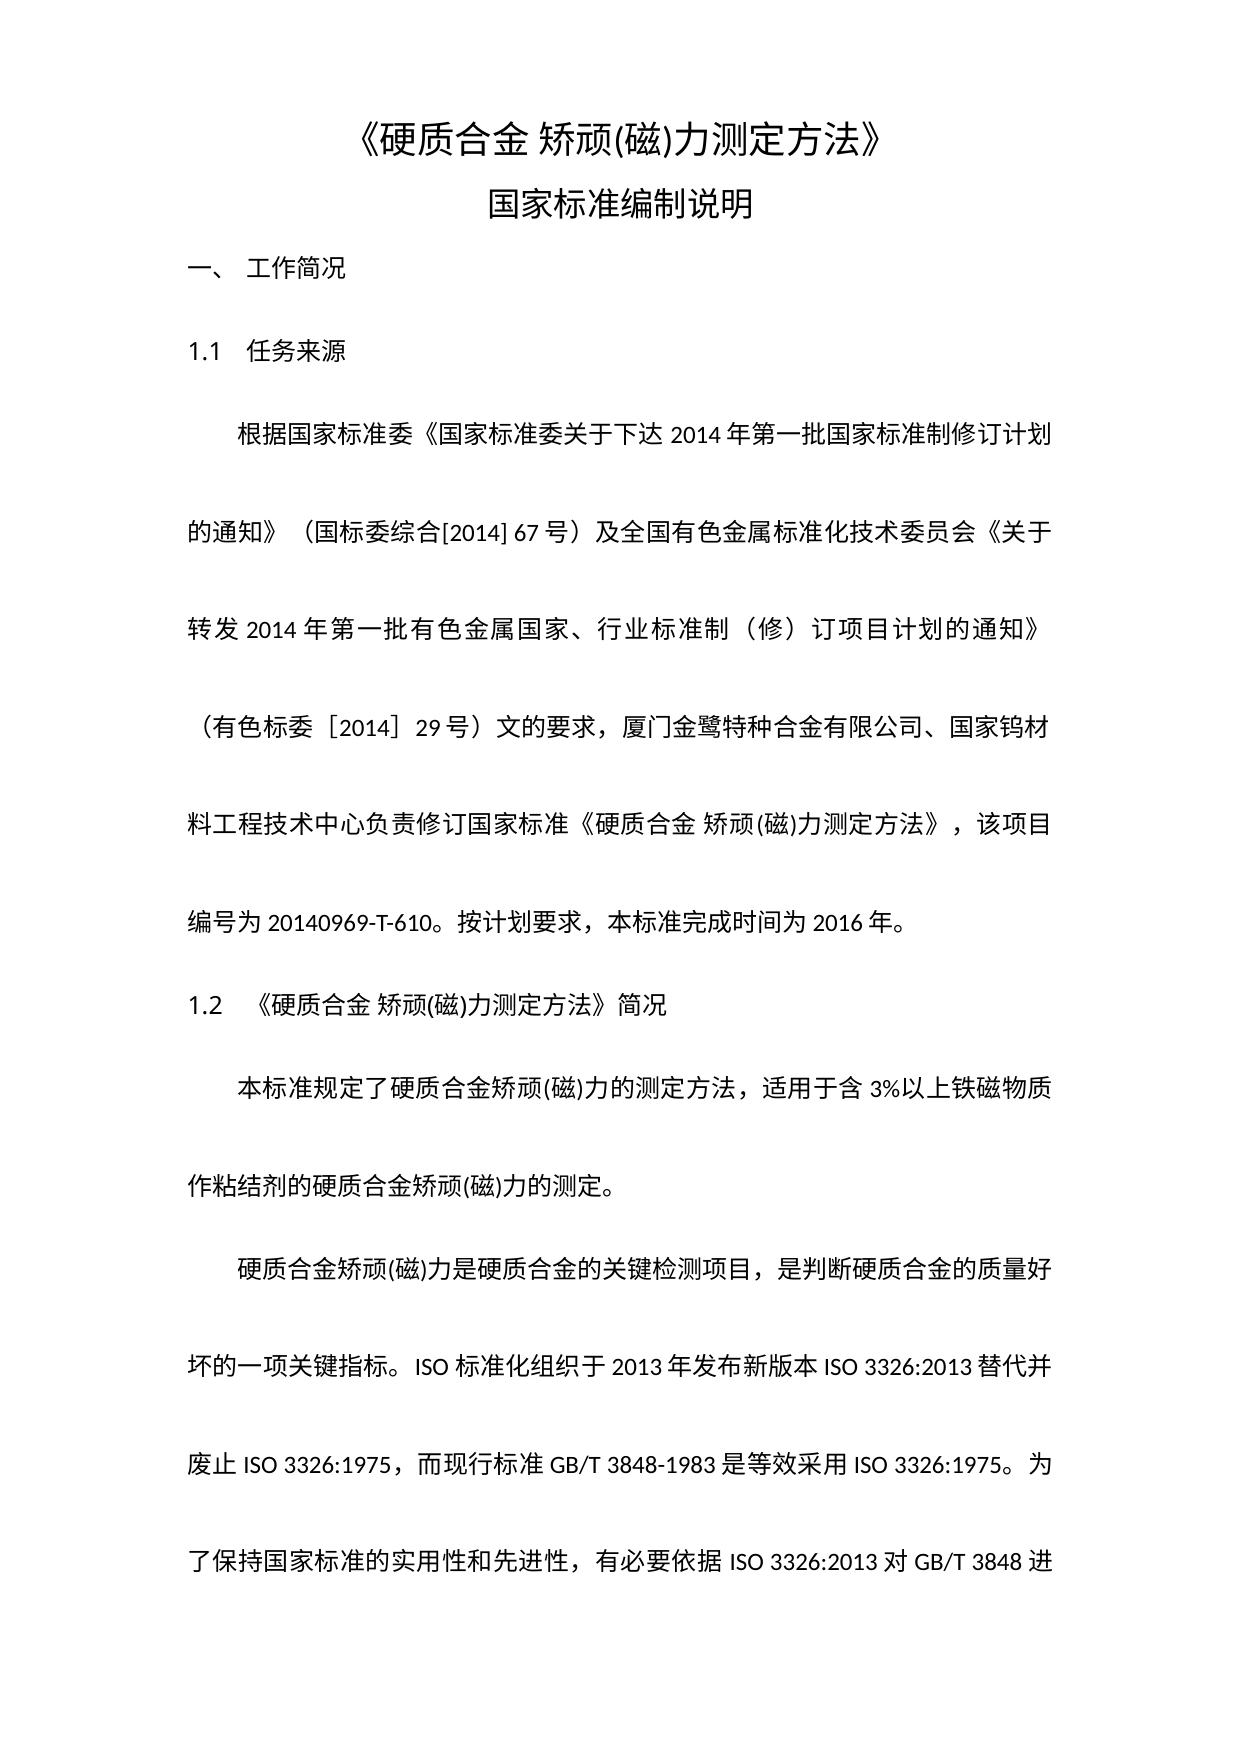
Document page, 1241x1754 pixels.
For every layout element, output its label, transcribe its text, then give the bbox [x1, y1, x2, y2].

text 本标准规定了硬质合金矫顽(磁)力的测定方法，适用于含3%以上铁磁物质作粘结剂的硬质合金矫顽(磁)力的测定。 [187, 1054, 1053, 1217]
list 工作简况 [187, 234, 1053, 299]
text 根据国家标准委《国家标准委关于下达2014年第一批国家标准制修订计划的通知》（国标委综合[2014] 67号）及全国有色金属标准化技术委员会《关于转发2014年第一批有色金属国家、行业标准制（修）订项目计划的通知》 （有色标委［2014］29号）文的要求，厦门金鹭特种合金有限公司、国家钨材料工程技术中心负责修订国家标准《硬质合金 矫顽(磁)力测定方法》，该项目编号为20140969-T-610。按计划要求，本标准完成时间为2016年。 [187, 401, 1053, 953]
list 《硬质合金 矫顽(磁)力测定方法》简况 [187, 971, 1053, 1036]
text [187, 1235, 1053, 1592]
text 国家标准编制说明 [187, 169, 1053, 234]
text 《硬质合金 矫顽(磁)力测定方法》 [187, 104, 1053, 169]
list 任务来源 [187, 317, 1053, 382]
